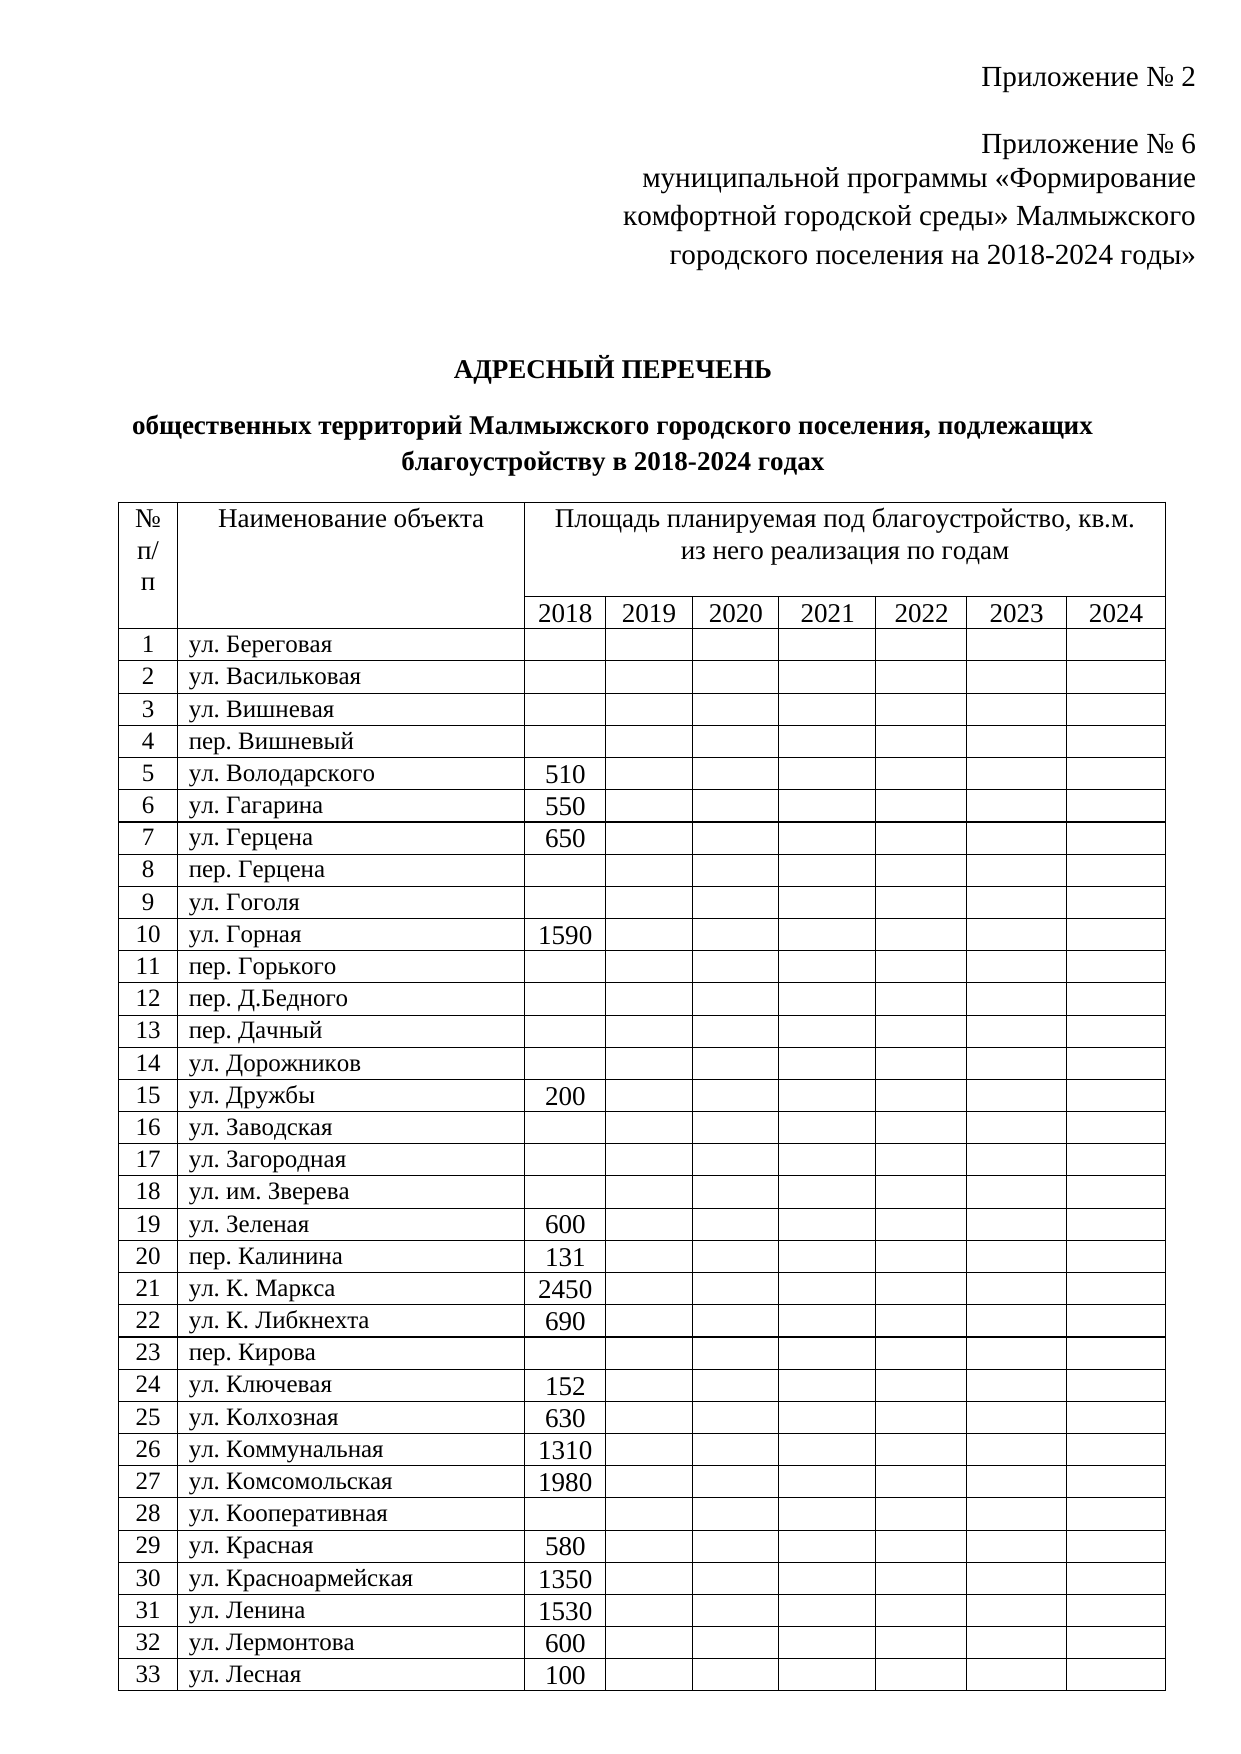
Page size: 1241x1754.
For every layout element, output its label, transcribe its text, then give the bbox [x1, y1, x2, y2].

table_cell [606, 1338, 692, 1368]
table_cell ул. им. Зверева [178, 1176, 524, 1208]
table_cell 18 [119, 1176, 177, 1208]
table_cell [606, 1402, 692, 1433]
table_cell 29 [119, 1531, 177, 1562]
table_cell [967, 1402, 1066, 1433]
table_cell 1310 [525, 1434, 605, 1465]
table_cell 14 [119, 1048, 177, 1079]
table_cell 24 [119, 1370, 177, 1401]
table_cell 10 [119, 919, 177, 950]
table_cell [1067, 1112, 1165, 1143]
table_cell пер. Калинина [178, 1241, 524, 1272]
table_cell [525, 1016, 605, 1047]
table_cell [1067, 1466, 1165, 1497]
table_header Площадь планируемая под благоустройство, кв.м. из него реализация по годам [525, 503, 1165, 596]
text Приложение № 2 [29, 59, 1196, 93]
table_cell [1067, 758, 1165, 789]
table_cell [876, 694, 966, 725]
table_cell 9 [119, 887, 177, 918]
table_cell [606, 1627, 692, 1658]
table_cell [779, 1563, 875, 1594]
table_cell [693, 1080, 778, 1111]
table_cell [779, 1370, 875, 1401]
table_cell 19 [119, 1209, 177, 1240]
table_cell 16 [119, 1112, 177, 1143]
table_cell [779, 919, 875, 950]
table_cell [779, 1080, 875, 1111]
table_cell [606, 887, 692, 918]
table_cell 2020 [693, 597, 778, 628]
table_cell [693, 694, 778, 725]
table_cell пер. Герцена [178, 855, 524, 886]
table_cell [779, 1273, 875, 1304]
table_cell [967, 1209, 1066, 1240]
table_cell [876, 1338, 966, 1368]
table_cell [967, 1627, 1066, 1658]
table_cell 28 [119, 1498, 177, 1529]
table_cell [1067, 726, 1165, 757]
table_cell [779, 1112, 875, 1143]
table_cell [779, 1176, 875, 1208]
table_cell [967, 1273, 1066, 1304]
table_cell [876, 1241, 966, 1272]
table_cell [779, 823, 875, 853]
table_cell 2450 [525, 1273, 605, 1304]
table_cell [525, 887, 605, 918]
table_cell [967, 758, 1066, 789]
table_cell ул. Колхозная [178, 1402, 524, 1433]
table_cell [606, 1016, 692, 1047]
table_cell 4 [119, 726, 177, 757]
table_cell [693, 1531, 778, 1562]
table_cell [779, 1434, 875, 1465]
table_cell [876, 758, 966, 789]
table_cell [525, 1338, 605, 1368]
table_cell 200 [525, 1080, 605, 1111]
table_cell 1530 [525, 1595, 605, 1626]
table_cell ул. Красноармейская [178, 1563, 524, 1594]
table_cell [967, 694, 1066, 725]
table_cell 31 [119, 1595, 177, 1626]
table_cell [876, 1144, 966, 1175]
table_cell [1067, 1048, 1165, 1079]
table_cell [1067, 983, 1165, 1014]
text муниципальной программы «Формирование комфортной городской среды» Малмыжского городского поселения на 2018-2024 годы» [546, 160, 1196, 270]
table_cell 25 [119, 1402, 177, 1433]
table_cell [606, 758, 692, 789]
table_cell [779, 661, 875, 693]
table_cell [1067, 1659, 1165, 1690]
table_cell [693, 823, 778, 853]
table_cell [1067, 919, 1165, 950]
table_cell [606, 1370, 692, 1401]
table_header № п/п [119, 503, 177, 628]
table_cell [1067, 823, 1165, 853]
table_cell 21 [119, 1273, 177, 1304]
table_cell [693, 1305, 778, 1336]
table_cell пер. Д.Бедного [178, 983, 524, 1014]
table_cell [693, 919, 778, 950]
table_cell [693, 983, 778, 1014]
table_cell [876, 726, 966, 757]
table_cell [876, 887, 966, 918]
table_cell [1067, 694, 1165, 725]
table_cell [779, 887, 875, 918]
table_cell [876, 855, 966, 886]
table_cell [876, 1048, 966, 1079]
table_cell [606, 661, 692, 693]
table_cell [967, 919, 1066, 950]
table_cell [876, 1627, 966, 1658]
table_cell [1067, 629, 1165, 660]
table_cell пер. Вишневый [178, 726, 524, 757]
table_cell ул. Дружбы [178, 1080, 524, 1111]
table_cell 3 [119, 694, 177, 725]
table_cell [606, 694, 692, 725]
table_cell [525, 661, 605, 693]
table_cell [693, 661, 778, 693]
table_cell [779, 1144, 875, 1175]
table_cell [967, 790, 1066, 821]
table_cell [606, 1531, 692, 1562]
text Приложение № 6 [546, 126, 1196, 160]
table_cell [779, 1498, 875, 1529]
table_cell ул. Гоголя [178, 887, 524, 918]
table_cell 2 [119, 661, 177, 693]
table_cell [967, 1305, 1066, 1336]
table_cell [967, 1466, 1066, 1497]
table_cell [606, 1144, 692, 1175]
table_cell [693, 1273, 778, 1304]
table_cell [967, 1563, 1066, 1594]
table_cell 6 [119, 790, 177, 821]
table_cell 32 [119, 1627, 177, 1658]
table_cell 510 [525, 758, 605, 789]
table_cell [876, 1402, 966, 1433]
table_cell 26 [119, 1434, 177, 1465]
table_cell [779, 629, 875, 660]
table_cell 650 [525, 823, 605, 853]
table_cell [1067, 1498, 1165, 1529]
table_cell ул. Ключевая [178, 1370, 524, 1401]
table_cell ул. Дорожников [178, 1048, 524, 1079]
table_cell [1067, 1273, 1165, 1304]
table_cell [967, 1016, 1066, 1047]
table_cell [1067, 1305, 1165, 1336]
table_cell [876, 1016, 966, 1047]
table_cell [779, 1338, 875, 1368]
table_cell [693, 1048, 778, 1079]
table_cell [967, 1176, 1066, 1208]
table_cell [1067, 1402, 1165, 1433]
table_cell 131 [525, 1241, 605, 1272]
table_cell [1067, 790, 1165, 821]
text АДРЕСНЫЙ ПЕРЕЧЕНЬ [29, 353, 1196, 384]
table_cell [1067, 661, 1165, 693]
table_cell [876, 1434, 966, 1465]
table_cell [606, 1176, 692, 1208]
table_cell [1067, 1176, 1165, 1208]
table_cell [779, 951, 875, 982]
table_cell 2023 [967, 597, 1066, 628]
table_cell [1067, 1016, 1165, 1047]
table_cell 600 [525, 1209, 605, 1240]
table_cell [606, 726, 692, 757]
table_cell ул. Заводская [178, 1112, 524, 1143]
table_cell ул. Вишневая [178, 694, 524, 725]
table_cell [779, 1016, 875, 1047]
table_cell 100 [525, 1659, 605, 1690]
table_cell ул. Зеленая [178, 1209, 524, 1240]
table_cell 23 [119, 1338, 177, 1368]
table_cell [876, 1466, 966, 1497]
table_cell [606, 983, 692, 1014]
table_cell [525, 855, 605, 886]
text общественных территорий Малмыжского городского поселения, подлежащих благоустройству в 2018-2024 годах [29, 409, 1196, 476]
table_cell 1590 [525, 919, 605, 950]
table_cell [525, 694, 605, 725]
table_cell [1067, 1338, 1165, 1368]
table_cell [606, 1273, 692, 1304]
table_cell [606, 1048, 692, 1079]
table_cell [967, 1112, 1066, 1143]
table_cell [693, 790, 778, 821]
table_cell [693, 1659, 778, 1690]
table_cell [1067, 1595, 1165, 1626]
table_cell [876, 823, 966, 853]
table_cell [1067, 855, 1165, 886]
table_cell [693, 951, 778, 982]
table_cell [606, 790, 692, 821]
table_cell [693, 1338, 778, 1368]
table_cell [606, 1498, 692, 1529]
table_cell 1350 [525, 1563, 605, 1594]
table_cell [876, 1595, 966, 1626]
table_cell [525, 1112, 605, 1143]
table_cell [876, 1531, 966, 1562]
table_cell [779, 1209, 875, 1240]
table_cell [876, 1176, 966, 1208]
table_cell [606, 1305, 692, 1336]
table_cell 1 [119, 629, 177, 660]
table_cell [1067, 1144, 1165, 1175]
table_cell [779, 1595, 875, 1626]
table_cell ул. Загородная [178, 1144, 524, 1175]
table_cell [1067, 951, 1165, 982]
table_cell [1067, 887, 1165, 918]
table_cell [876, 1659, 966, 1690]
table_cell [525, 726, 605, 757]
table_cell пер. Дачный [178, 1016, 524, 1047]
table_cell 2018 [525, 597, 605, 628]
table_cell 15 [119, 1080, 177, 1111]
table_cell [876, 1080, 966, 1111]
table_cell 2021 [779, 597, 875, 628]
table_cell [693, 1563, 778, 1594]
table_cell [1067, 1209, 1165, 1240]
table_cell [967, 1048, 1066, 1079]
table_cell [693, 1016, 778, 1047]
table_cell ул. Лесная [178, 1659, 524, 1690]
table_cell [779, 694, 875, 725]
table_cell [525, 1144, 605, 1175]
table_cell [1067, 1434, 1165, 1465]
table_cell ул. Комсомольская [178, 1466, 524, 1497]
table_cell 2024 [1067, 597, 1165, 628]
table_cell [779, 983, 875, 1014]
table_cell [1067, 1080, 1165, 1111]
table_cell [693, 1466, 778, 1497]
table_cell ул. Герцена [178, 823, 524, 853]
table_cell [693, 629, 778, 660]
table_cell [967, 726, 1066, 757]
table_cell ул. Коммунальная [178, 1434, 524, 1465]
table_cell [693, 1434, 778, 1465]
table_cell [876, 1305, 966, 1336]
table_cell [876, 1498, 966, 1529]
table_cell ул. Володарского [178, 758, 524, 789]
table_cell [876, 661, 966, 693]
table_cell пер. Кирова [178, 1338, 524, 1368]
table_cell [606, 951, 692, 982]
table_cell [525, 1498, 605, 1529]
table_cell 5 [119, 758, 177, 789]
table_cell [779, 758, 875, 789]
table_cell [967, 1595, 1066, 1626]
table_cell [779, 1305, 875, 1336]
table_cell ул. Горная [178, 919, 524, 950]
table_cell [967, 629, 1066, 660]
table_cell [967, 1144, 1066, 1175]
table_cell [525, 1048, 605, 1079]
table_cell [693, 887, 778, 918]
table_cell [967, 1434, 1066, 1465]
table_cell [967, 1498, 1066, 1529]
table_cell 30 [119, 1563, 177, 1594]
table_cell пер. Горького [178, 951, 524, 982]
table_cell [967, 661, 1066, 693]
table_cell [967, 887, 1066, 918]
table_cell 600 [525, 1627, 605, 1658]
table_cell 580 [525, 1531, 605, 1562]
table_cell [967, 1080, 1066, 1111]
table_cell [693, 1241, 778, 1272]
table_cell 8 [119, 855, 177, 886]
table_cell ул. Береговая [178, 629, 524, 660]
table_cell [1067, 1370, 1165, 1401]
table_cell ул. Кооперативная [178, 1498, 524, 1529]
table_cell [1067, 1241, 1165, 1272]
table_cell [967, 983, 1066, 1014]
table_cell 2019 [606, 597, 692, 628]
table_cell [693, 1498, 778, 1529]
table_cell [779, 790, 875, 821]
table_cell [525, 983, 605, 1014]
table_cell 22 [119, 1305, 177, 1336]
table_cell ул. К. Маркса [178, 1273, 524, 1304]
table_cell [967, 1531, 1066, 1562]
table_cell ул. Гагарина [178, 790, 524, 821]
table_cell ул. К. Либкнехта [178, 1305, 524, 1336]
table_cell [606, 1466, 692, 1497]
table_cell [876, 1209, 966, 1240]
table_cell [693, 1627, 778, 1658]
table_cell [1067, 1627, 1165, 1658]
table_cell 630 [525, 1402, 605, 1433]
table_cell [967, 1659, 1066, 1690]
table_cell [779, 1048, 875, 1079]
table_cell [779, 1659, 875, 1690]
table_cell 13 [119, 1016, 177, 1047]
table_cell 11 [119, 951, 177, 982]
table_cell ул. Васильковая [178, 661, 524, 693]
table_cell [1067, 1531, 1165, 1562]
table_cell [779, 1627, 875, 1658]
table_cell 550 [525, 790, 605, 821]
table_cell [876, 790, 966, 821]
table_cell [967, 1338, 1066, 1368]
table_cell [693, 1370, 778, 1401]
table_cell [967, 1370, 1066, 1401]
table_cell [876, 1112, 966, 1143]
table_cell [693, 855, 778, 886]
table_cell 152 [525, 1370, 605, 1401]
table_header Наименование объекта [178, 503, 524, 628]
table_cell [779, 1466, 875, 1497]
table_cell [525, 1176, 605, 1208]
table_cell [525, 951, 605, 982]
table_cell [693, 1176, 778, 1208]
table_cell [876, 1273, 966, 1304]
table_cell [606, 919, 692, 950]
table_cell [606, 1434, 692, 1465]
table_cell [876, 1563, 966, 1594]
table_cell [693, 726, 778, 757]
table_cell [606, 1112, 692, 1143]
table_cell [779, 1241, 875, 1272]
table_cell [876, 629, 966, 660]
table_cell [606, 1659, 692, 1690]
table_cell [1067, 1563, 1165, 1594]
table_cell [606, 823, 692, 853]
table_cell [779, 1402, 875, 1433]
table_cell [779, 1531, 875, 1562]
table_cell [606, 1595, 692, 1626]
table_cell [693, 1595, 778, 1626]
table_cell [693, 1402, 778, 1433]
table_cell 20 [119, 1241, 177, 1272]
table_cell [606, 1209, 692, 1240]
table_cell [606, 1241, 692, 1272]
table_cell [606, 1563, 692, 1594]
table_cell [967, 823, 1066, 853]
table_cell 33 [119, 1659, 177, 1690]
table_cell ул. Красная [178, 1531, 524, 1562]
table_cell [779, 726, 875, 757]
table_cell [967, 1241, 1066, 1272]
table_cell 17 [119, 1144, 177, 1175]
table_cell 7 [119, 823, 177, 853]
table_cell [967, 855, 1066, 886]
table_cell [876, 983, 966, 1014]
table_cell [876, 919, 966, 950]
table_cell [967, 951, 1066, 982]
table_cell [779, 855, 875, 886]
table_cell [876, 1370, 966, 1401]
table_cell [693, 1112, 778, 1143]
table_cell 2022 [876, 597, 966, 628]
table_cell [606, 629, 692, 660]
table_cell 1980 [525, 1466, 605, 1497]
table_cell 12 [119, 983, 177, 1014]
table_cell [606, 855, 692, 886]
table_cell [693, 758, 778, 789]
table_cell ул. Ленина [178, 1595, 524, 1626]
table_cell [606, 1080, 692, 1111]
table_cell [693, 1144, 778, 1175]
table_cell 690 [525, 1305, 605, 1336]
table_cell [876, 951, 966, 982]
table_cell ул. Лермонтова [178, 1627, 524, 1658]
table_cell [525, 629, 605, 660]
table_cell 27 [119, 1466, 177, 1497]
table_cell [693, 1209, 778, 1240]
